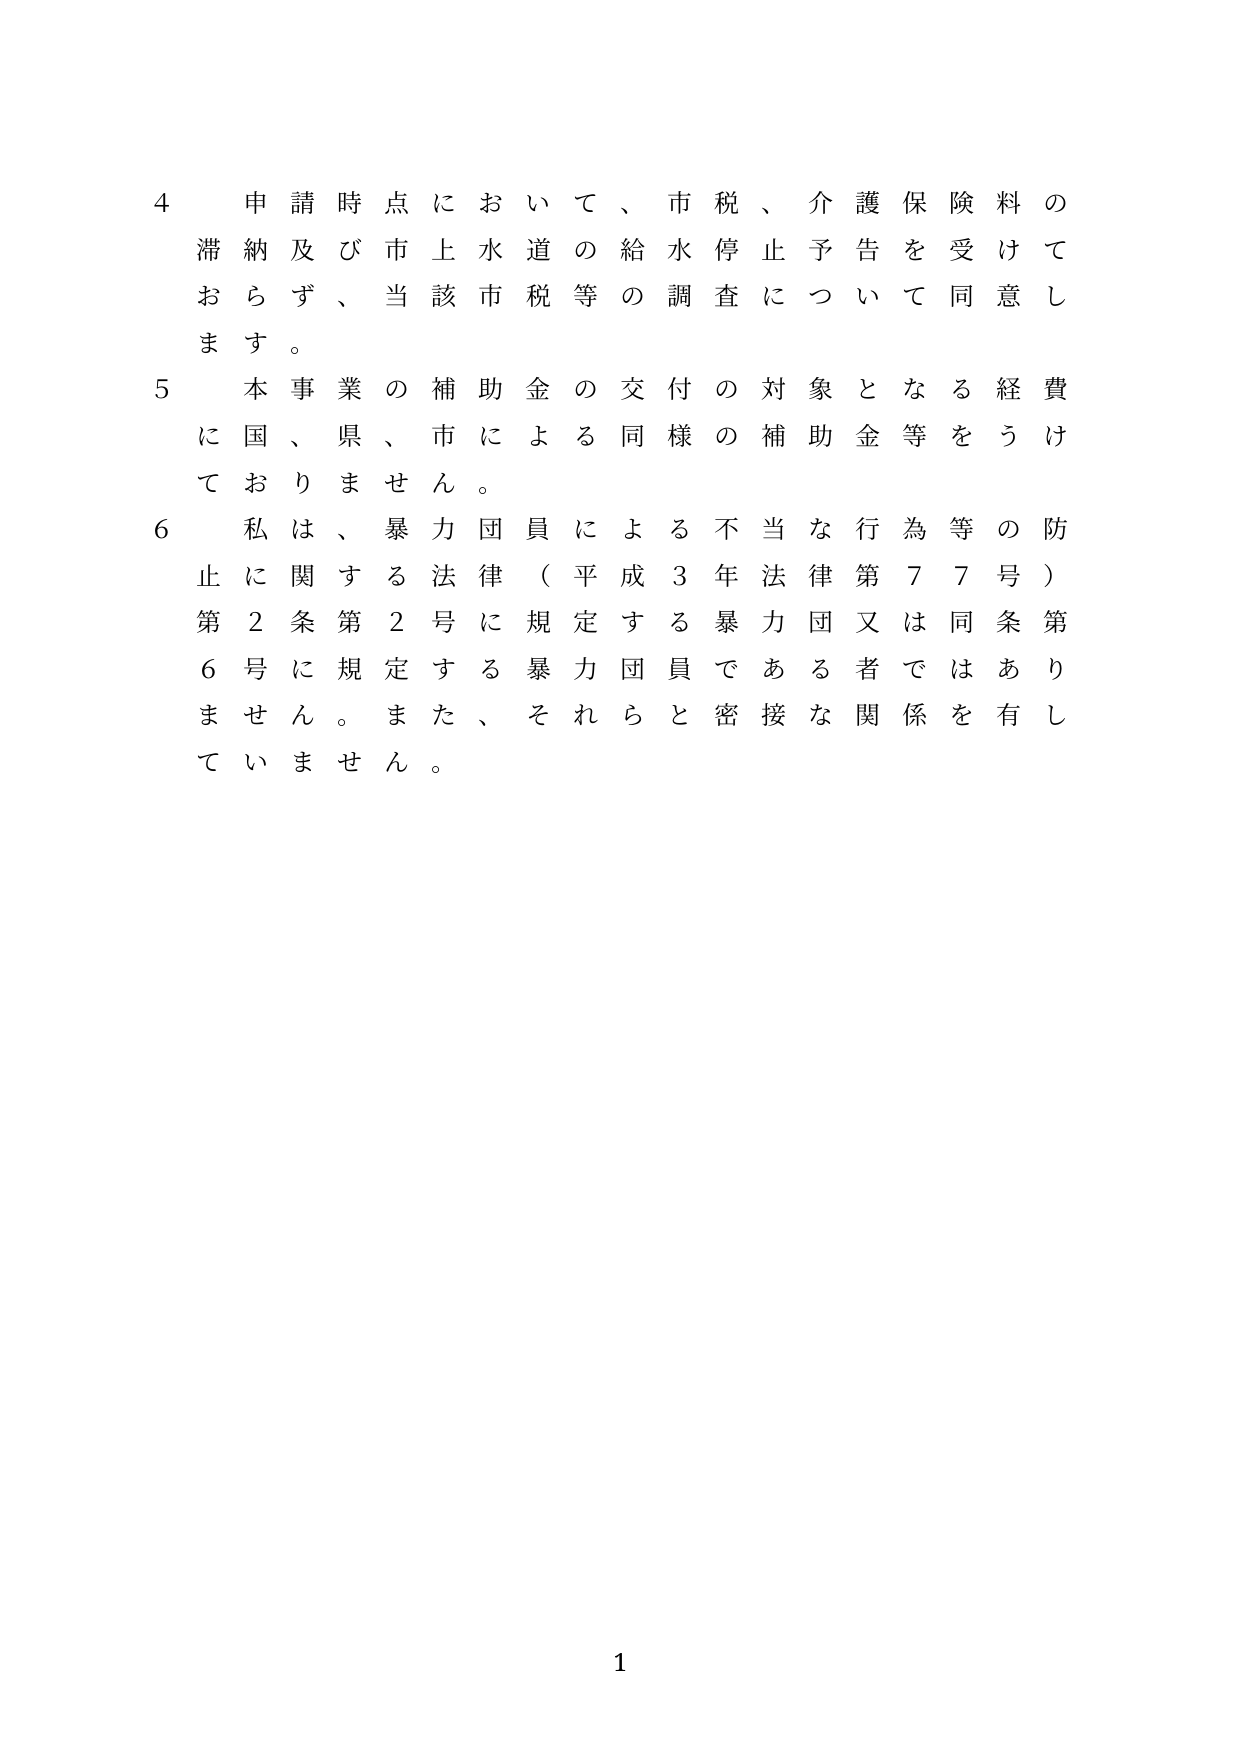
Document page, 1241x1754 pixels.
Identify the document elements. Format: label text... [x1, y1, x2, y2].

text ６ 私は、暴力団員による不当な行為等の防止に関する法律（平成３年法律第７７号）第２条第２号に規定する暴力団又は同条第６号に規定する暴力団員である者ではありません。また、それらと密接な関係を有していません。 [149, 504, 1091, 784]
text ４ 申請時点において、市税、介護保険料の滞納及び市上水道の給水停止予告を受けておらず、当該市税等の調査について同意します。 [149, 178, 1091, 365]
text ５ 本事業の補助金の交付の対象となる経費に国、県、市による同様の補助金等をうけておりません。 [149, 365, 1091, 504]
